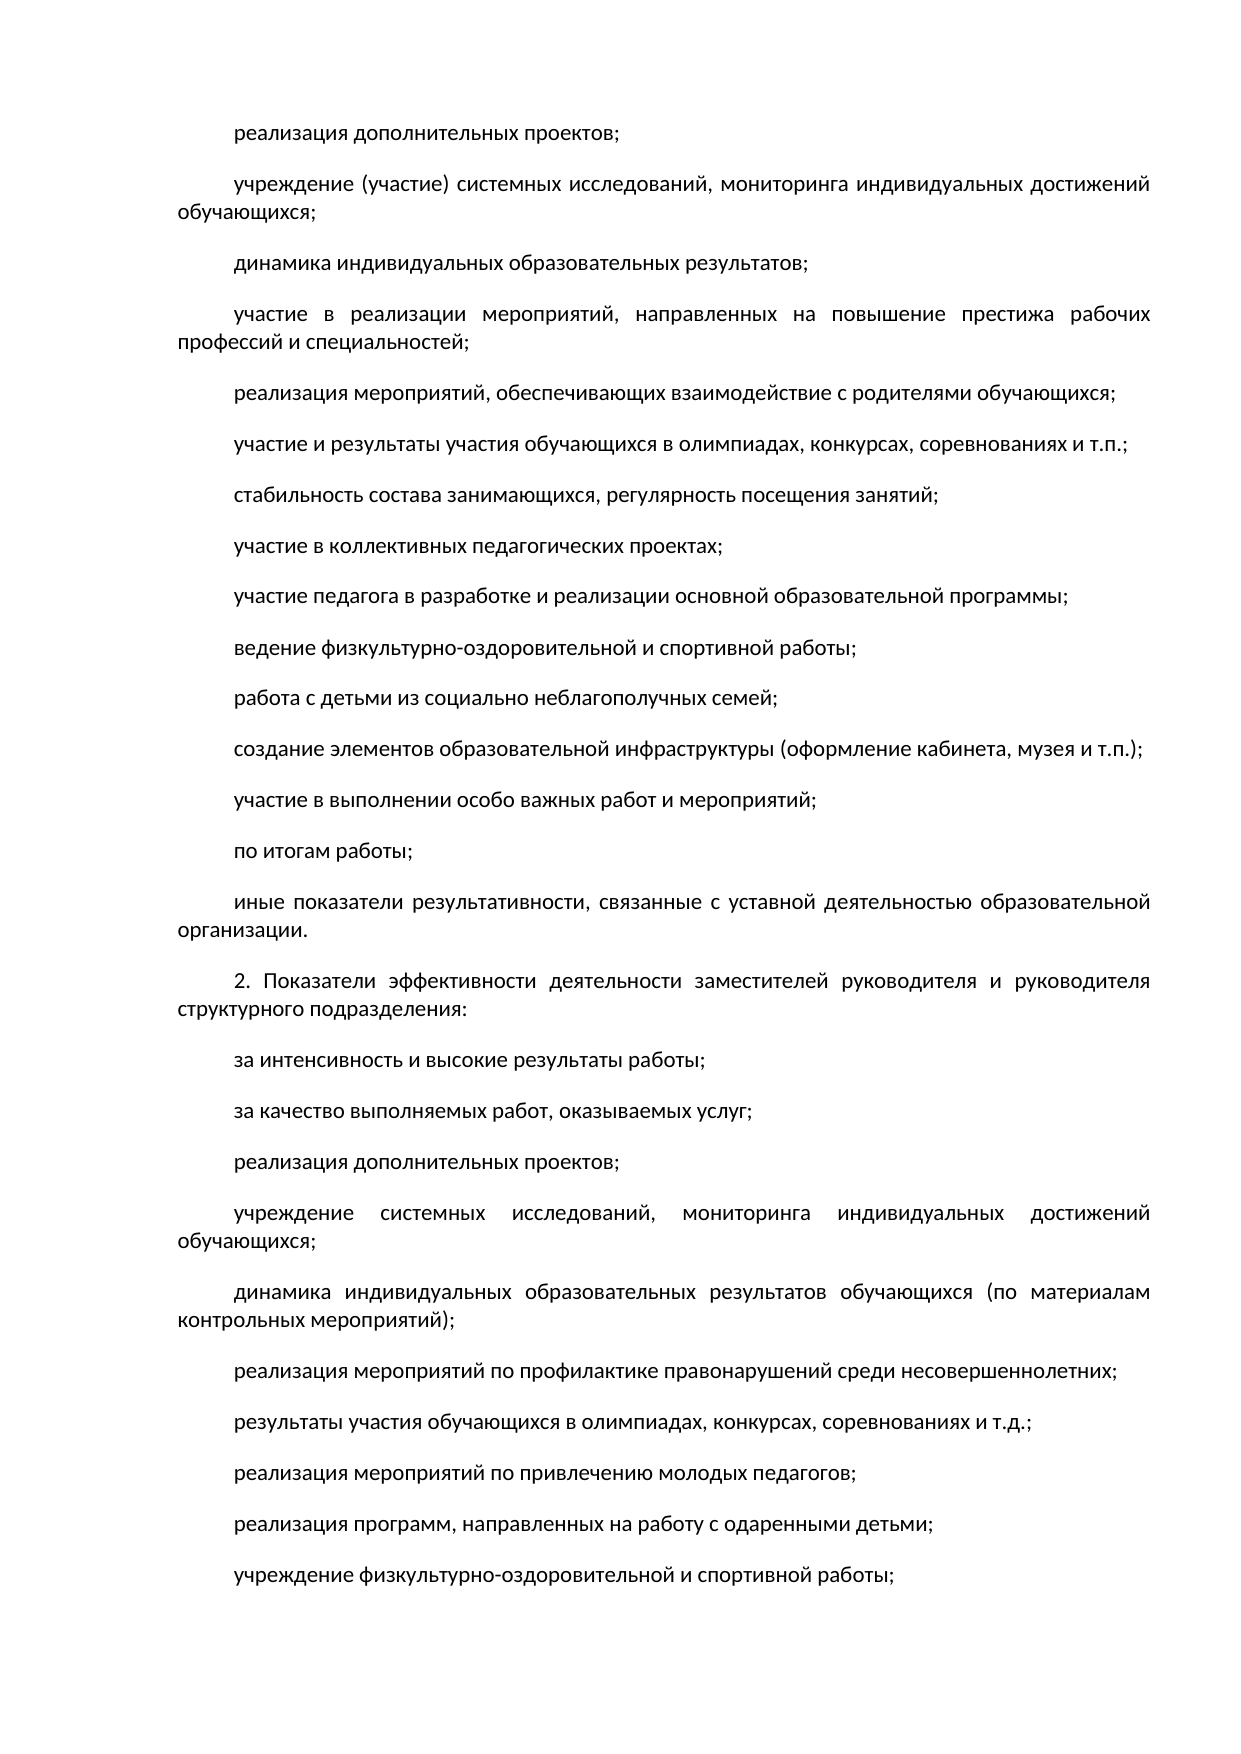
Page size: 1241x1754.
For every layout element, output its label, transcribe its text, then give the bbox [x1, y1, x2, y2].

text 2. Показатели эффективности деятельности заместителей руководителя и руководителя структурного подразделения: [177, 966, 1152, 1022]
text реализация мероприятий, обеспечивающих взаимодействие с родителями обучающихся; [177, 378, 1152, 406]
text реализация мероприятий по привлечению молодых педагогов; [177, 1458, 1152, 1486]
text иные показатели результативности, связанные с уставной деятельностью образовательной организации. [177, 887, 1152, 943]
text реализация мероприятий по профилактике правонарушений среди несовершеннолетних; [177, 1356, 1152, 1384]
text реализация программ, направленных на работу с одаренными детьми; [177, 1509, 1152, 1537]
text результаты участия обучающихся в олимпиадах, конкурсах, соревнованиях и т.д.; [177, 1407, 1152, 1435]
text создание элементов образовательной инфраструктуры (оформление кабинета, музея и т.п.); [177, 734, 1152, 762]
text участие педагога в разработке и реализации основной образовательной программы; [177, 582, 1152, 610]
text по итогам работы; [177, 836, 1152, 864]
text работа с детьми из социально неблагополучных семей; [177, 683, 1152, 712]
text динамика индивидуальных образовательных результатов; [177, 248, 1152, 276]
text ведение физкультурно-оздоровительной и спортивной работы; [177, 633, 1152, 661]
text за качество выполняемых работ, оказываемых услуг; [177, 1096, 1152, 1124]
text участие и результаты участия обучающихся в олимпиадах, конкурсах, соревнованиях и т.п.; [177, 429, 1152, 457]
text стабильность состава занимающихся, регулярность посещения занятий; [177, 480, 1152, 508]
text участие в выполнении особо важных работ и мероприятий; [177, 785, 1152, 813]
text динамика индивидуальных образовательных результатов обучающихся (по материалам контрольных мероприятий); [177, 1277, 1152, 1333]
text учреждение (участие) системных исследований, мониторинга индивидуальных достижений обучающихся; [177, 169, 1152, 225]
text учреждение физкультурно-оздоровительной и спортивной работы; [177, 1560, 1152, 1588]
text участие в реализации мероприятий, направленных на повышение престижа рабочих профессий и специальностей; [177, 299, 1152, 355]
text участие в коллективных педагогических проектах; [177, 531, 1152, 559]
text за интенсивность и высокие результаты работы; [177, 1045, 1152, 1073]
text реализация дополнительных проектов; [177, 118, 1152, 146]
text учреждение системных исследований, мониторинга индивидуальных достижений обучающихся; [177, 1198, 1152, 1254]
text реализация дополнительных проектов; [177, 1147, 1152, 1175]
